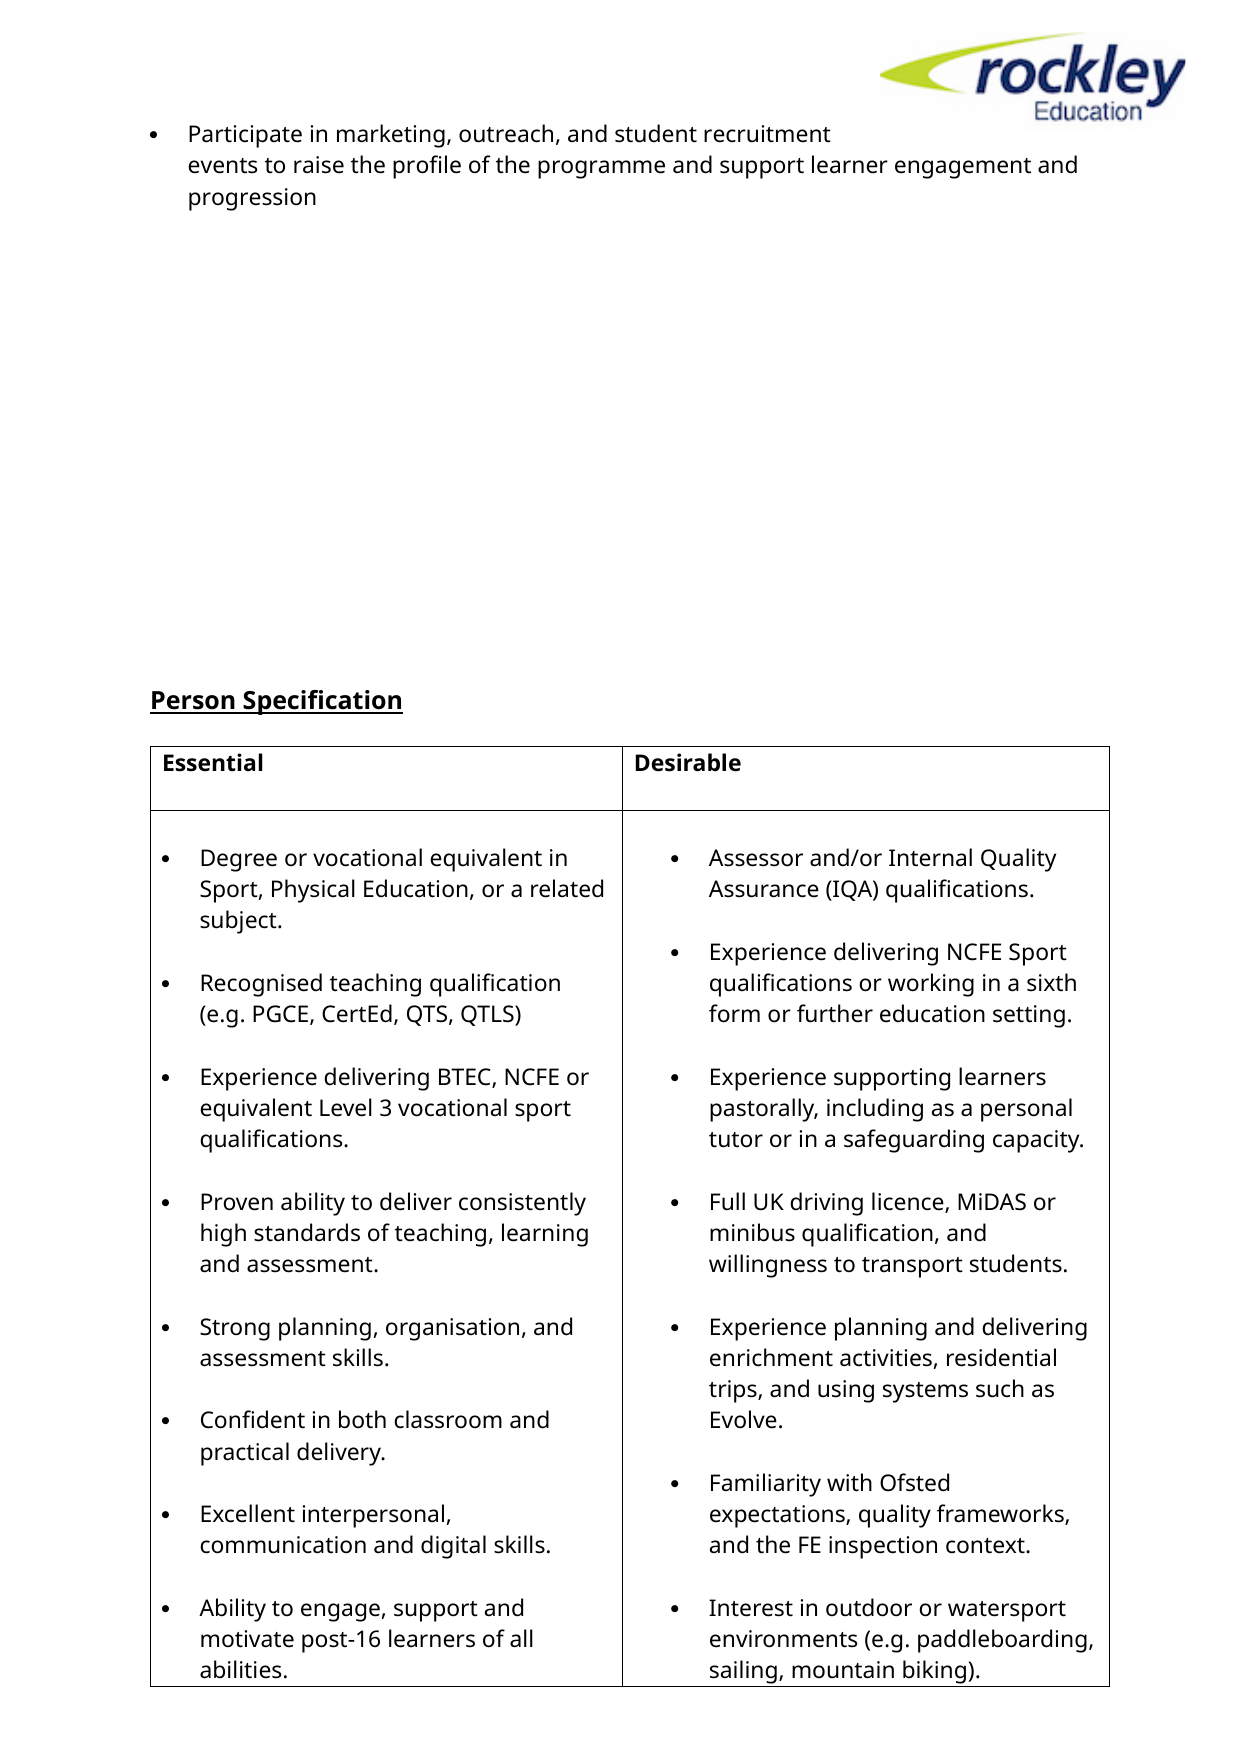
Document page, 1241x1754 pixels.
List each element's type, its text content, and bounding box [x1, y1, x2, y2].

list Participate in marketing, outreach, and student recruitment events to raise the profile of the programme and support learner engagement and progression [150, 118, 1122, 212]
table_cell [151, 811, 622, 1686]
table_header Desirable [623, 747, 1109, 810]
picture [879, 32, 1186, 130]
text Person Specification [150, 683, 1122, 717]
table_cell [623, 811, 1109, 1686]
table_header Essential [151, 747, 622, 810]
